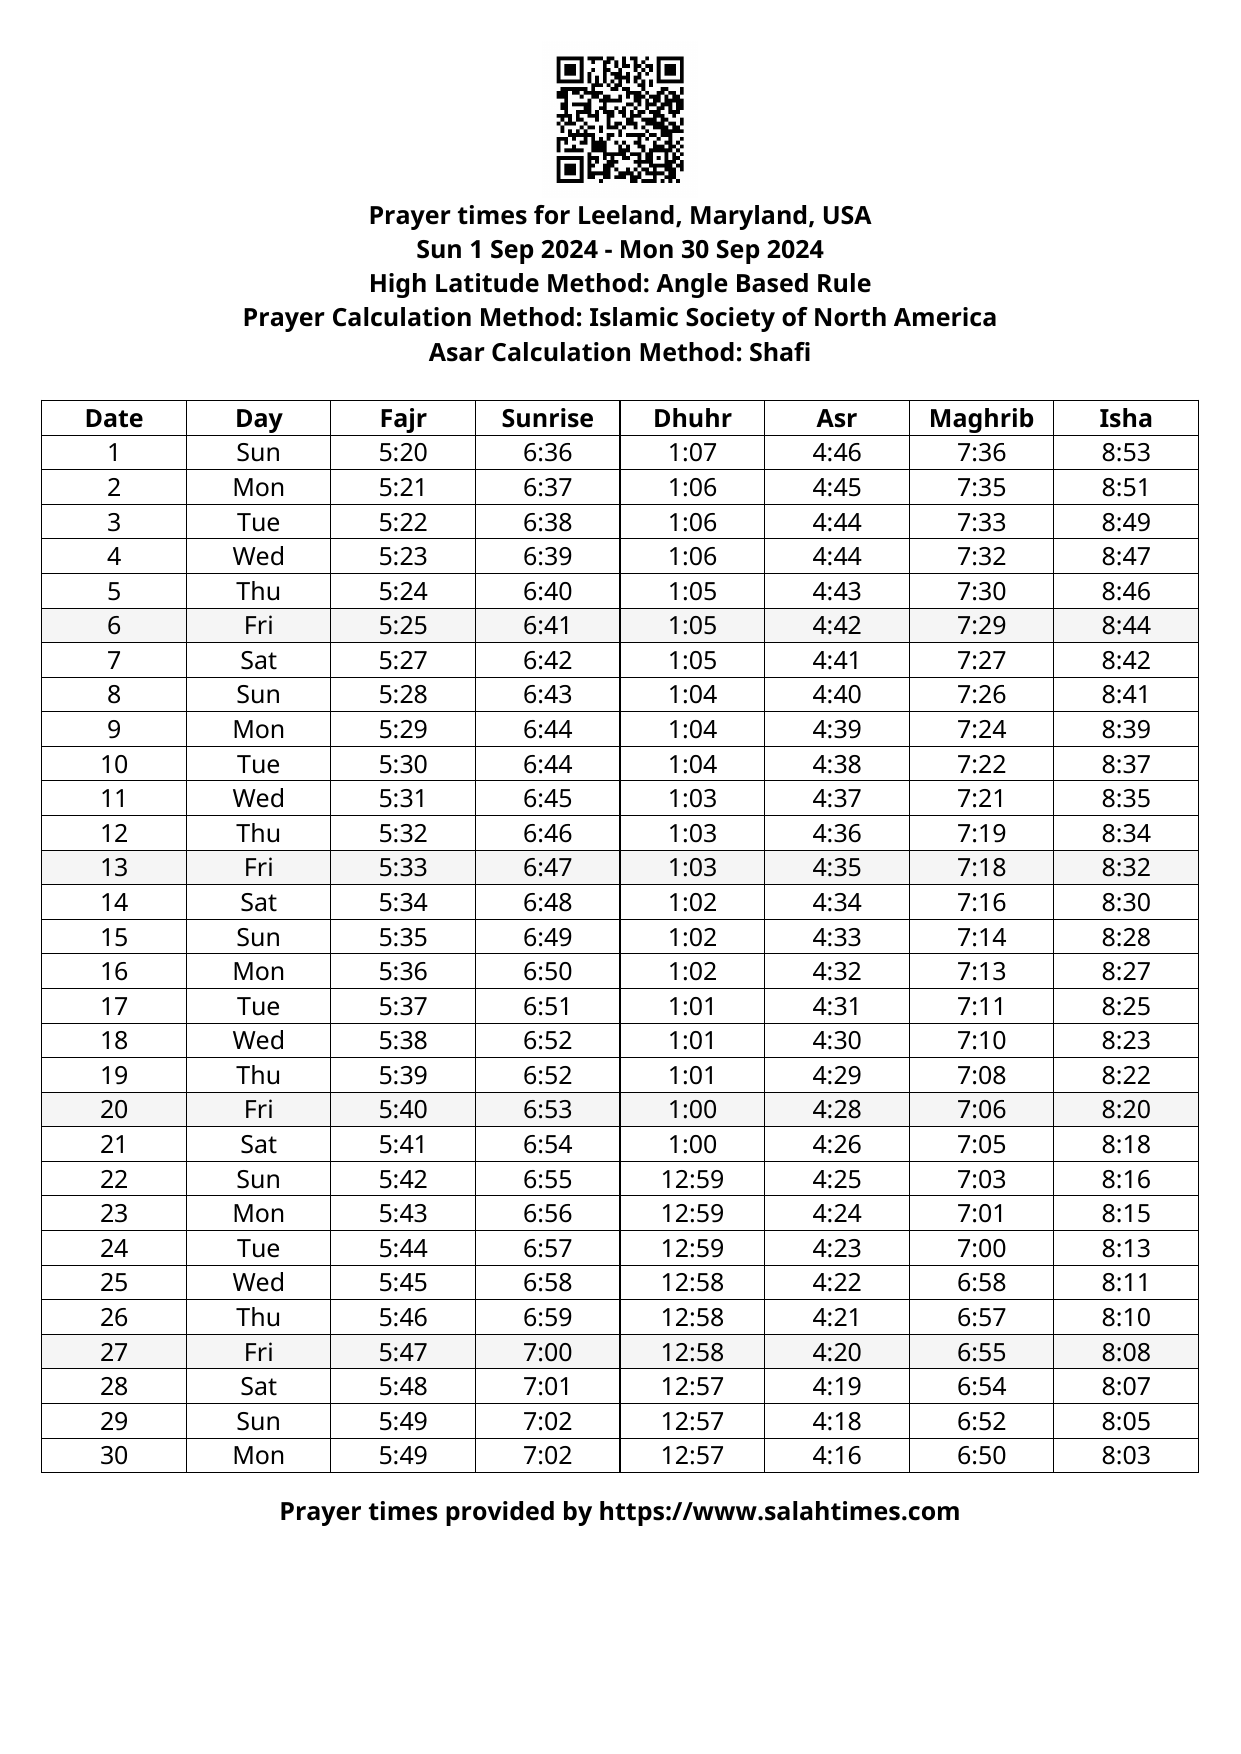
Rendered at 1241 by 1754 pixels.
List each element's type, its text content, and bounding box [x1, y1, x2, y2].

table_cell 4 [42, 539, 186, 573]
table_cell 5:40 [331, 1093, 475, 1126]
table_cell 6:55 [476, 1162, 619, 1195]
table_cell Mon [187, 954, 330, 988]
table_cell 4:33 [765, 920, 909, 953]
table_cell 5:27 [331, 643, 475, 677]
table_cell 6:53 [476, 1093, 619, 1126]
table_cell 7:30 [910, 574, 1053, 607]
text Prayer Calculation Method: Islamic Society of North America [42, 300, 1198, 334]
table_cell 1:06 [621, 470, 764, 504]
table_cell 5:22 [331, 505, 475, 538]
table_cell 29 [42, 1404, 186, 1437]
table_cell 6:50 [910, 1439, 1053, 1472]
table_cell 8:39 [1054, 712, 1198, 746]
table_cell 1:03 [621, 781, 764, 815]
table_cell 8:32 [1054, 851, 1198, 884]
table_cell 4:45 [765, 470, 909, 504]
table_cell 5:37 [331, 989, 475, 1022]
table_cell 4:16 [765, 1439, 909, 1472]
table_cell 8:18 [1054, 1127, 1198, 1161]
table_cell 6:52 [476, 1058, 619, 1092]
table_cell 5:42 [331, 1162, 475, 1195]
table_cell Sun [187, 1404, 330, 1437]
table_cell 6:54 [476, 1127, 619, 1161]
table_cell 10 [42, 747, 186, 780]
table_cell 8:03 [1054, 1439, 1198, 1472]
table_cell 4:39 [765, 712, 909, 746]
table_cell 7:05 [910, 1127, 1053, 1161]
table_cell 1:05 [621, 609, 764, 642]
table_cell 7:00 [476, 1335, 619, 1368]
table_cell 1:03 [621, 851, 764, 884]
table_cell 6:39 [476, 539, 619, 573]
table_cell 4:44 [765, 539, 909, 573]
table_cell 8:22 [1054, 1058, 1198, 1092]
table_cell 5:48 [331, 1369, 475, 1403]
table_cell 8:49 [1054, 505, 1198, 538]
table_cell 11 [42, 781, 186, 815]
table_cell 7:16 [910, 885, 1053, 919]
table_cell 6:44 [476, 747, 619, 780]
table_cell 5:25 [331, 609, 475, 642]
table_cell 14 [42, 885, 186, 919]
table_cell 6:51 [476, 989, 619, 1022]
table_cell 6:57 [910, 1300, 1053, 1334]
table_cell 5:41 [331, 1127, 475, 1161]
table_cell 12:57 [621, 1369, 764, 1403]
table_cell 8:10 [1054, 1300, 1198, 1334]
table_cell 12:59 [621, 1231, 764, 1264]
table_cell 7:22 [910, 747, 1053, 780]
table_cell Thu [187, 1058, 330, 1092]
table_cell 5:45 [331, 1266, 475, 1299]
table_cell 8:34 [1054, 816, 1198, 849]
table_cell 8:42 [1054, 643, 1198, 677]
table_cell 5:39 [331, 1058, 475, 1092]
table_cell 1:05 [621, 574, 764, 607]
table_cell 8:35 [1054, 781, 1198, 815]
table_cell 5:21 [331, 470, 475, 504]
table_header Asr [765, 401, 909, 434]
table_cell 1:01 [621, 1058, 764, 1092]
table_cell 6:55 [910, 1335, 1053, 1368]
table_cell 4:46 [765, 436, 909, 469]
table_cell 5:34 [331, 885, 475, 919]
table_cell 4:23 [765, 1231, 909, 1264]
table_cell 4:26 [765, 1127, 909, 1161]
table_cell 4:44 [765, 505, 909, 538]
table_cell 12:58 [621, 1335, 764, 1368]
table_cell 18 [42, 1024, 186, 1057]
table_cell 5:46 [331, 1300, 475, 1334]
table_cell 1:01 [621, 1024, 764, 1057]
text Prayer times provided by https://www.salahtimes.com [42, 1494, 1198, 1528]
table_cell 4:37 [765, 781, 909, 815]
table_cell 4:32 [765, 954, 909, 988]
table_cell 7:27 [910, 643, 1053, 677]
table_cell Fri [187, 609, 330, 642]
table_cell Mon [187, 1196, 330, 1230]
table_cell Thu [187, 1300, 330, 1334]
table_cell 7:36 [910, 436, 1053, 469]
table_cell 12:57 [621, 1439, 764, 1472]
table_cell 24 [42, 1231, 186, 1264]
table_cell 1:04 [621, 678, 764, 711]
table_cell 4:18 [765, 1404, 909, 1437]
table_cell 7:06 [910, 1093, 1053, 1126]
table_cell 17 [42, 989, 186, 1022]
table_cell 4:28 [765, 1093, 909, 1126]
table_cell 5:28 [331, 678, 475, 711]
table_cell 5 [42, 574, 186, 607]
table_header Day [187, 401, 330, 434]
table_header Isha [1054, 401, 1198, 434]
table_cell 4:35 [765, 851, 909, 884]
table_cell 6:46 [476, 816, 619, 849]
table_cell 1:03 [621, 816, 764, 849]
table_cell 1 [42, 436, 186, 469]
table_cell 1:04 [621, 747, 764, 780]
text Sun 1 Sep 2024 - Mon 30 Sep 2024 [42, 232, 1198, 266]
table_cell 4:22 [765, 1266, 909, 1299]
table_cell 4:34 [765, 885, 909, 919]
table_cell 4:30 [765, 1024, 909, 1057]
table_cell 1:02 [621, 885, 764, 919]
table_header Maghrib [910, 401, 1053, 434]
table_cell 1:00 [621, 1127, 764, 1161]
table_cell Sat [187, 885, 330, 919]
table_cell 5:20 [331, 436, 475, 469]
table_cell Tue [187, 505, 330, 538]
table_cell 7 [42, 643, 186, 677]
table_cell 12:57 [621, 1404, 764, 1437]
table_cell Wed [187, 539, 330, 573]
table_cell 4:31 [765, 989, 909, 1022]
table_cell 4:41 [765, 643, 909, 677]
table_cell 2 [42, 470, 186, 504]
table_cell 4:19 [765, 1369, 909, 1403]
table_cell 8:47 [1054, 539, 1198, 573]
table_cell 4:36 [765, 816, 909, 849]
table_cell 7:35 [910, 470, 1053, 504]
table_cell Sat [187, 643, 330, 677]
table_cell Tue [187, 1231, 330, 1264]
table_cell 8:23 [1054, 1024, 1198, 1057]
table_cell 21 [42, 1127, 186, 1161]
table_cell 8:41 [1054, 678, 1198, 711]
table_cell 1:06 [621, 539, 764, 573]
table_cell 6:52 [910, 1404, 1053, 1437]
table_cell Wed [187, 1024, 330, 1057]
table_cell 6:52 [476, 1024, 619, 1057]
table_cell 8:28 [1054, 920, 1198, 953]
table_cell 4:40 [765, 678, 909, 711]
table_cell Mon [187, 1439, 330, 1472]
table_cell 15 [42, 920, 186, 953]
table_cell 6:50 [476, 954, 619, 988]
table_cell 6:36 [476, 436, 619, 469]
table_cell 8:44 [1054, 609, 1198, 642]
table_cell 4:24 [765, 1196, 909, 1230]
table_cell 5:47 [331, 1335, 475, 1368]
table_cell 7:00 [910, 1231, 1053, 1264]
table_cell 7:02 [476, 1404, 619, 1437]
table_cell 7:18 [910, 851, 1053, 884]
table_cell 6:59 [476, 1300, 619, 1334]
table_cell Fri [187, 851, 330, 884]
table_cell 6:37 [476, 470, 619, 504]
table_cell 5:43 [331, 1196, 475, 1230]
table_cell 8:51 [1054, 470, 1198, 504]
table_cell 1:07 [621, 436, 764, 469]
table_cell 1:00 [621, 1093, 764, 1126]
table_cell 7:11 [910, 989, 1053, 1022]
table_cell 5:49 [331, 1404, 475, 1437]
table_cell 4:42 [765, 609, 909, 642]
table_cell Sun [187, 1162, 330, 1195]
table_cell 5:49 [331, 1439, 475, 1472]
table_cell 9 [42, 712, 186, 746]
table_cell 7:08 [910, 1058, 1053, 1092]
table_cell 5:32 [331, 816, 475, 849]
table_cell 4:29 [765, 1058, 909, 1092]
table_cell Fri [187, 1335, 330, 1368]
table_cell Sun [187, 436, 330, 469]
table_cell 4:25 [765, 1162, 909, 1195]
table_cell 20 [42, 1093, 186, 1126]
table_cell Thu [187, 574, 330, 607]
table_cell 7:03 [910, 1162, 1053, 1195]
table_cell 8:20 [1054, 1093, 1198, 1126]
table_header Sunrise [476, 401, 619, 434]
table_cell Mon [187, 712, 330, 746]
table_cell 5:36 [331, 954, 475, 988]
table_cell 5:35 [331, 920, 475, 953]
table_cell 7:26 [910, 678, 1053, 711]
table_cell 6:45 [476, 781, 619, 815]
table_cell 4:21 [765, 1300, 909, 1334]
table_cell 5:31 [331, 781, 475, 815]
table_cell 6:40 [476, 574, 619, 607]
table_cell Tue [187, 747, 330, 780]
table_cell 6:43 [476, 678, 619, 711]
table_cell 6:54 [910, 1369, 1053, 1403]
table_cell 6:48 [476, 885, 619, 919]
table_cell 8:07 [1054, 1369, 1198, 1403]
table_cell 1:04 [621, 712, 764, 746]
table_cell 7:01 [910, 1196, 1053, 1230]
table_cell 8:13 [1054, 1231, 1198, 1264]
table_cell Wed [187, 781, 330, 815]
table_cell 5:44 [331, 1231, 475, 1264]
table_cell 7:24 [910, 712, 1053, 746]
table_cell 7:13 [910, 954, 1053, 988]
table_cell 5:33 [331, 851, 475, 884]
table_cell 4:43 [765, 574, 909, 607]
table_cell 8:37 [1054, 747, 1198, 780]
table_cell 3 [42, 505, 186, 538]
table_cell 7:29 [910, 609, 1053, 642]
text Asar Calculation Method: Shafi [42, 334, 1198, 368]
table_cell Sun [187, 920, 330, 953]
table_cell Mon [187, 470, 330, 504]
table_cell 6:38 [476, 505, 619, 538]
table_cell 7:19 [910, 816, 1053, 849]
table_cell 8:05 [1054, 1404, 1198, 1437]
table_cell 8:15 [1054, 1196, 1198, 1230]
table_cell 6:57 [476, 1231, 619, 1264]
table_cell 1:01 [621, 989, 764, 1022]
table_cell 8:25 [1054, 989, 1198, 1022]
table_cell 6:58 [476, 1266, 619, 1299]
table_cell 6:41 [476, 609, 619, 642]
table_cell 12:59 [621, 1162, 764, 1195]
table_cell 5:24 [331, 574, 475, 607]
text High Latitude Method: Angle Based Rule [42, 266, 1198, 300]
table_cell 7:10 [910, 1024, 1053, 1057]
table_cell 23 [42, 1196, 186, 1230]
table_cell 4:38 [765, 747, 909, 780]
table_cell 25 [42, 1266, 186, 1299]
table_cell 1:05 [621, 643, 764, 677]
table_cell 6:49 [476, 920, 619, 953]
table_cell 7:33 [910, 505, 1053, 538]
table_cell 7:14 [910, 920, 1053, 953]
table_header Fajr [331, 401, 475, 434]
table_header Dhuhr [621, 401, 764, 434]
table_cell 6 [42, 609, 186, 642]
table_cell 5:38 [331, 1024, 475, 1057]
table_cell 4:20 [765, 1335, 909, 1368]
table_cell 5:29 [331, 712, 475, 746]
table_cell Tue [187, 989, 330, 1022]
table_cell Sat [187, 1127, 330, 1161]
table_cell 26 [42, 1300, 186, 1334]
table_cell 8:30 [1054, 885, 1198, 919]
table_cell 13 [42, 851, 186, 884]
table_header Date [42, 401, 186, 434]
table_cell 6:42 [476, 643, 619, 677]
table_cell 8:27 [1054, 954, 1198, 988]
table_cell Sun [187, 678, 330, 711]
table_cell 30 [42, 1439, 186, 1472]
table_cell 28 [42, 1369, 186, 1403]
table_cell 8:11 [1054, 1266, 1198, 1299]
table_cell 6:58 [910, 1266, 1053, 1299]
table_cell 6:56 [476, 1196, 619, 1230]
table_cell 19 [42, 1058, 186, 1092]
table_cell 6:47 [476, 851, 619, 884]
table_cell 16 [42, 954, 186, 988]
table_cell 7:02 [476, 1439, 619, 1472]
table_cell 22 [42, 1162, 186, 1195]
table_cell 8:53 [1054, 436, 1198, 469]
table_cell 6:44 [476, 712, 619, 746]
table_cell 1:06 [621, 505, 764, 538]
table_cell 7:21 [910, 781, 1053, 815]
table_cell 5:30 [331, 747, 475, 780]
table_cell 12:58 [621, 1266, 764, 1299]
table_cell 8:08 [1054, 1335, 1198, 1368]
text Prayer times for Leeland, Maryland, USA [42, 198, 1198, 232]
table_cell 8:16 [1054, 1162, 1198, 1195]
table_cell 7:32 [910, 539, 1053, 573]
table_cell 12:59 [621, 1196, 764, 1230]
table_cell 8 [42, 678, 186, 711]
table_cell 8:46 [1054, 574, 1198, 607]
table_cell Wed [187, 1266, 330, 1299]
table_cell 5:23 [331, 539, 475, 573]
table_cell 12:58 [621, 1300, 764, 1334]
picture [542, 41, 699, 198]
table_cell 1:02 [621, 920, 764, 953]
table_cell 27 [42, 1335, 186, 1368]
table_cell 1:02 [621, 954, 764, 988]
table_cell Thu [187, 816, 330, 849]
table_cell Fri [187, 1093, 330, 1126]
table_cell 7:01 [476, 1369, 619, 1403]
table_cell Sat [187, 1369, 330, 1403]
table_cell 12 [42, 816, 186, 849]
